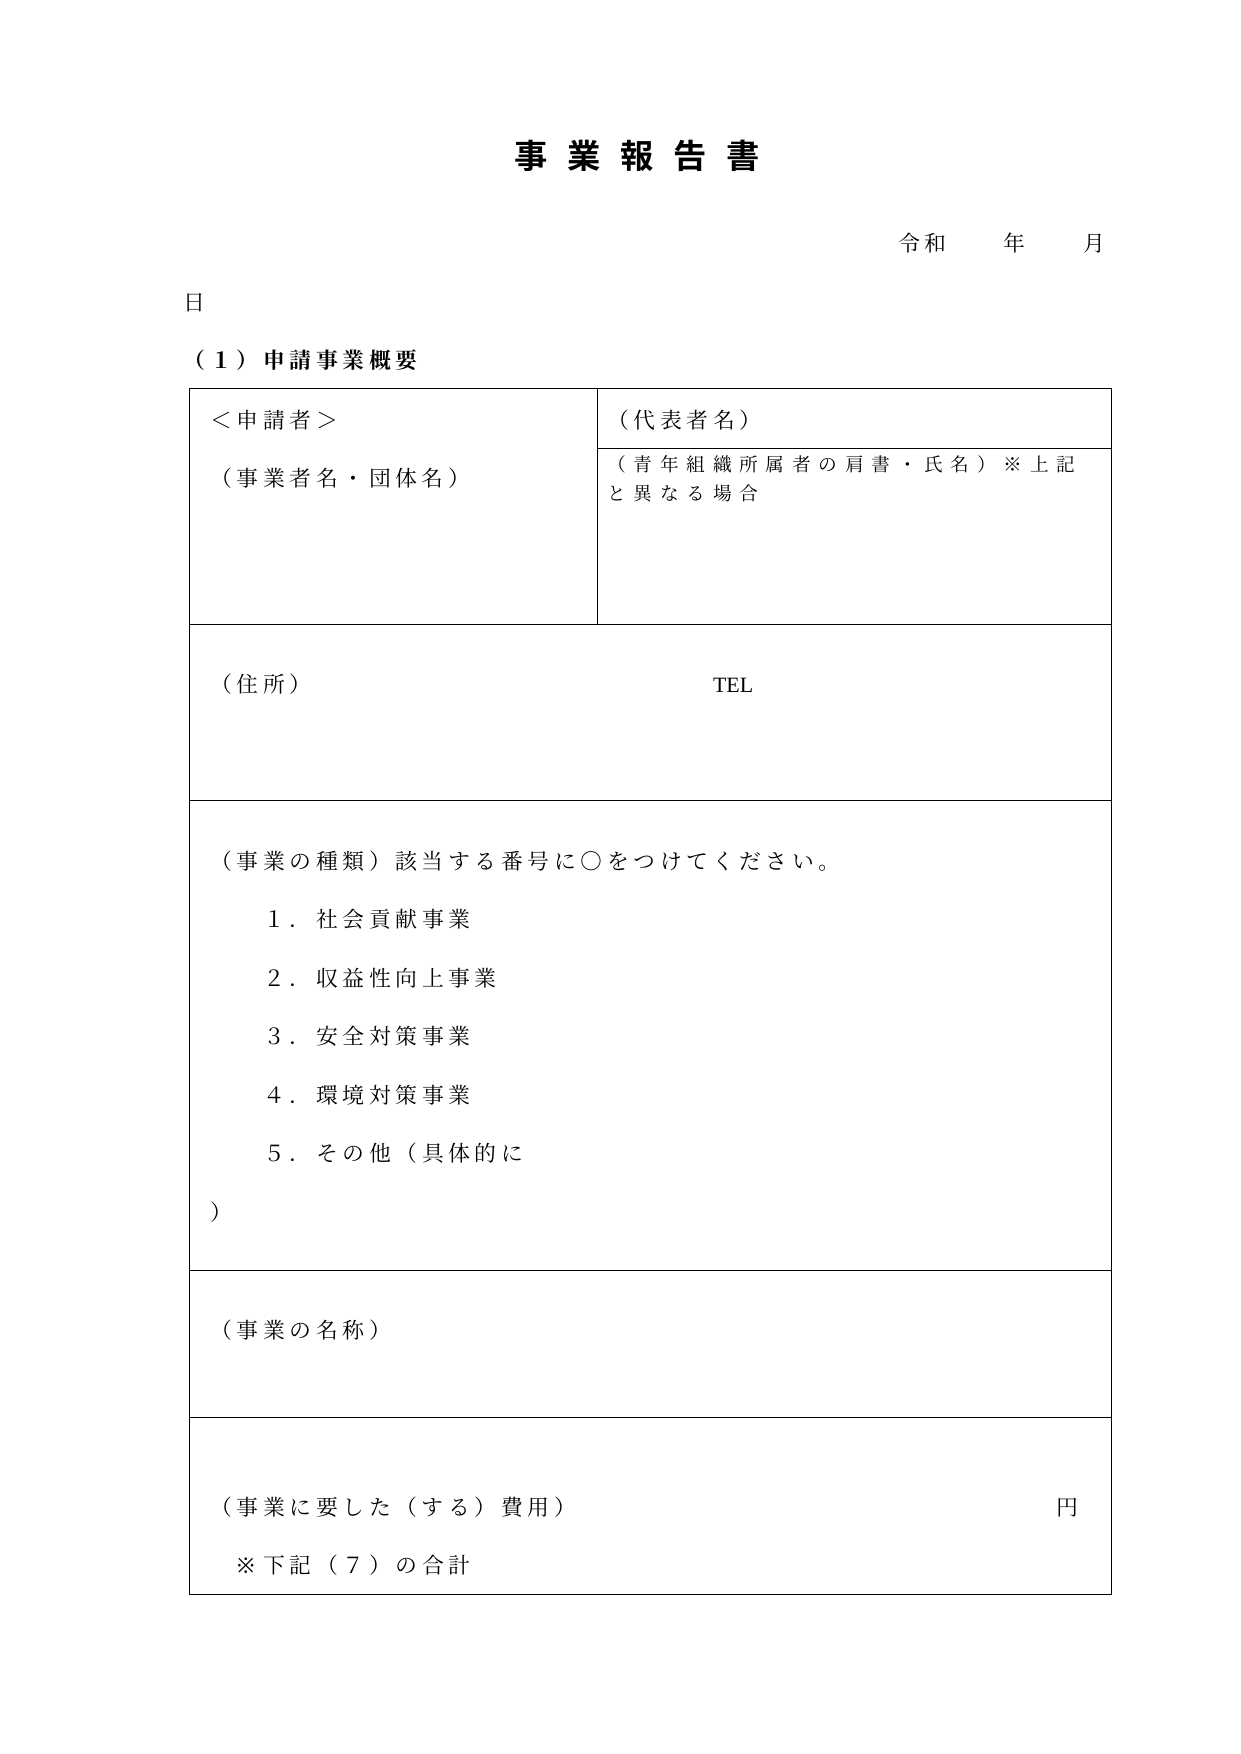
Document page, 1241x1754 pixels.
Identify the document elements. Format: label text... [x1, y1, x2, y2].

text 令和 年 月 日 [184, 213, 1110, 330]
table_header ＜申請者＞ （事業者名・団体名） [190, 389, 597, 623]
table_cell （青年組織所属者の肩書・氏名）※上記と異なる場合 [598, 449, 1111, 623]
table_cell （事業の種類）該当する番号に○をつけてください。 １．社会貢献事業 ２．収益性向上事業 ３．安全対策事業 ４．環境対策事業 ５．その他（具体的に ） [190, 801, 1111, 1269]
text （１）申請事業概要 [184, 330, 1110, 388]
table_cell （事業の名称） [190, 1271, 1111, 1417]
text 事業報告書 [184, 125, 1110, 183]
table_cell （事業に要した（する）費用） 円 ※下記（７）の合計 [190, 1418, 1111, 1593]
table_header （代表者名） [598, 389, 1111, 448]
table_cell （住所） TEL [190, 625, 1111, 800]
